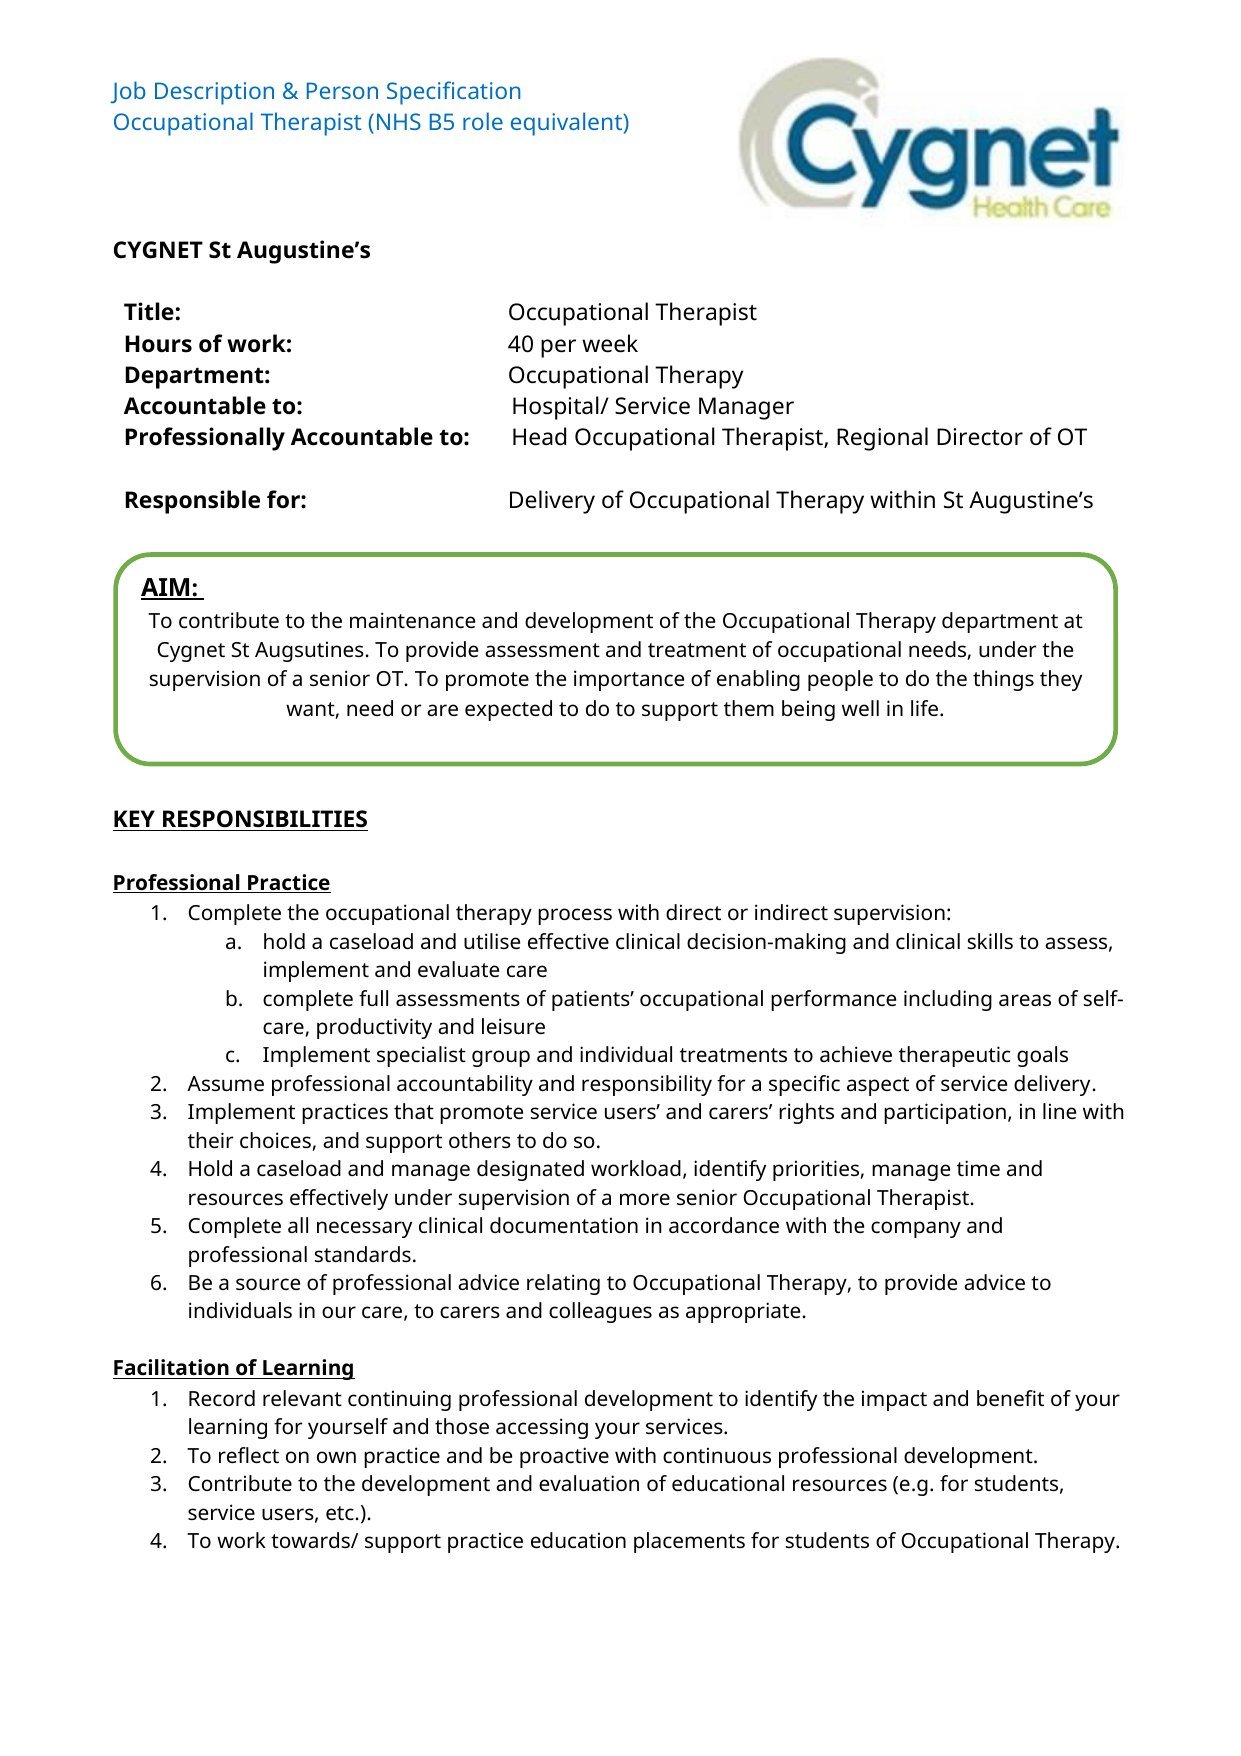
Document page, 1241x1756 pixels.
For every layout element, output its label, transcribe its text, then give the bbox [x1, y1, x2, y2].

table_cell [496, 390, 1141, 484]
table_cell Accountable to: Professionally Accountable to: [113, 390, 496, 484]
list complete full assessments of patients’ occupational performance including areas of self-care, productivity and leisure [225, 984, 1128, 1041]
text CYGNET St Augustine’s [112, 234, 1128, 265]
table_cell Hours of work: [113, 328, 496, 359]
text Facilitation of Learning [112, 1353, 1128, 1382]
table_cell Department: [113, 359, 496, 390]
picture [735, 56, 1125, 225]
list Contribute to the development and evaluation of educational resources (e.g. for students, service users, etc.). [150, 1469, 1128, 1526]
list To reflect on own practice and be proactive with continuous professional development. [150, 1441, 1128, 1469]
list To work towards/ support practice education placements for students of Occupational Therapy. [150, 1526, 1128, 1555]
text Professional Practice [112, 868, 1128, 896]
table_header Occupational Therapist [496, 296, 1141, 328]
table_header Title: [113, 296, 496, 328]
list hold a caseload and utilise effective clinical decision-making and clinical skills to assess, implement and evaluate care [225, 927, 1128, 984]
list Record relevant continuing professional development to identify the impact and benefit of your learning for yourself and those accessing your services. [150, 1384, 1128, 1441]
list Implement practices that promote service users’ and carers’ rights and participation, in line with their choices, and support others to do so. [150, 1097, 1128, 1154]
text KEY RESPONSIBILITIES [112, 803, 1128, 835]
list Be a source of professional advice relating to Occupational Therapy, to provide advice to individuals in our care, to carers and colleagues as appropriate. [150, 1268, 1128, 1325]
list Complete all necessary clinical documentation in accordance with the company and professional standards. [150, 1211, 1128, 1268]
list Assume professional accountability and responsibility for a specific aspect of service delivery. [150, 1069, 1128, 1097]
table_cell Delivery of Occupational Therapy within St Augustine’s [496, 484, 1141, 520]
table_cell Responsible for: [113, 484, 496, 520]
table_cell Occupational Therapy [496, 359, 1141, 390]
table_cell 40 per week [496, 328, 1141, 359]
list Hold a caseload and manage designated workload, identify priorities, manage time and resources effectively under supervision of a more senior Occupational Therapist. [150, 1154, 1128, 1211]
list Implement specialist group and individual treatments to achieve therapeutic goals [225, 1041, 1128, 1069]
list Complete the occupational therapy process with direct or indirect supervision: [150, 898, 1128, 927]
